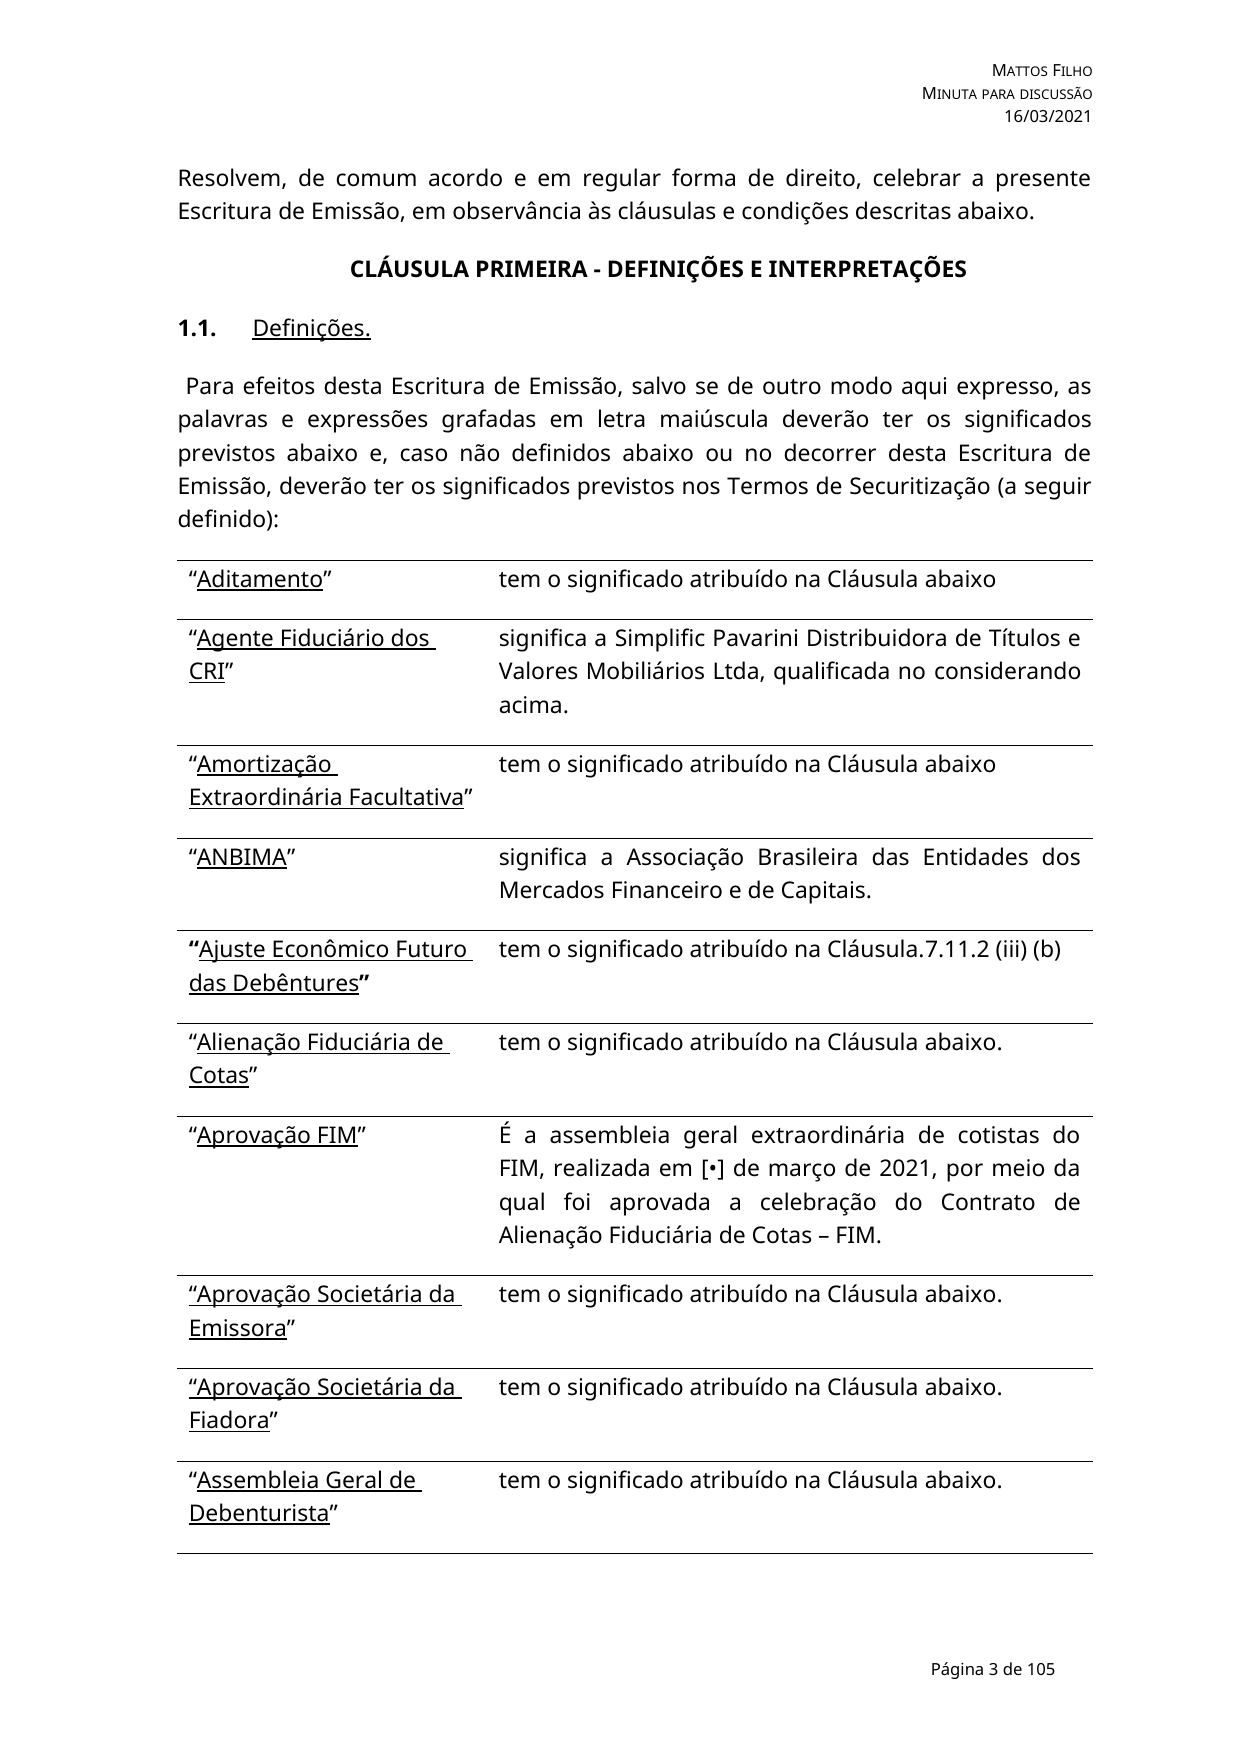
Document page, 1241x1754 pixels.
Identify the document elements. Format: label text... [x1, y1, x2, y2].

table_cell “Aprovação FIM” [177, 1117, 487, 1275]
subtitle CLÁUSULA PRIMEIRA - DEFINIÇÕES E INTERPRETAÇÕES [177, 251, 1092, 284]
table_cell “Aprovação Societária da Emissora” [177, 1276, 487, 1368]
list Para efeitos desta Escritura de Emissão, salvo se de outro modo aqui expresso, as palavras e expressões grafadas em letra maiúscula deverão ter os significados previstos abaixo e, caso não definidos abaixo ou no decorrer desta Escritura de Emissão, deverão ter os significados previstos nos Termos de Securitização (a seguir definido): [177, 368, 1092, 534]
table_cell “Assembleia Geral de Debenturista” [177, 1462, 487, 1553]
table_cell tem o significado atribuído na Cláusula.7.11.2 (iii) (b) [487, 931, 1092, 1023]
table_cell “ANBIMA” [177, 839, 487, 930]
table_cell tem o significado atribuído na Cláusula 7.11.2 abaixo [487, 746, 1092, 838]
table_cell tem o significado atribuído na Cláusula 11.1 abaixo. [487, 1462, 1092, 1553]
table_cell “Agente Fiduciário dos CRI” [177, 620, 487, 745]
table_cell É a assembleia geral extraordinária de cotistas do FIM, realizada em [•] de março de 2021, por meio da qual foi aprovada a celebração do Contrato de Alienação Fiduciária de Cotas – FIM. [487, 1117, 1092, 1275]
table_header tem o significado atribuído na Cláusula 3.2.1 abaixo [487, 561, 1092, 619]
table_cell “Amortização Extraordinária Facultativa” [177, 746, 487, 838]
table_cell tem o significado atribuído na Cláusula 2.2.1 abaixo. [487, 1369, 1092, 1461]
subtitle Definições. [177, 309, 1092, 343]
table_cell “Ajuste Econômico Futuro das Debêntures” [177, 931, 487, 1023]
table_cell “Alienação Fiduciária de Cotas” [177, 1024, 487, 1116]
table_cell significa a Associação Brasileira das Entidades dos Mercados Financeiro e de Capitais. [487, 839, 1092, 930]
table_cell tem o significado atribuído na Cláusula 7.6 abaixo. [487, 1024, 1092, 1116]
table_cell tem o significado atribuído na Cláusula 2.1.1 abaixo. [487, 1276, 1092, 1368]
table_header “Aditamento” [177, 561, 487, 619]
table_cell “Aprovação Societária da Fiadora” [177, 1369, 487, 1461]
table_cell significa a Simplific Pavarini Distribuidora de Títulos e Valores Mobiliários Ltda, qualificada no considerando E acima. [487, 620, 1092, 745]
list Resolvem, de comum acordo e em regular forma de direito, celebrar a presente Escritura de Emissão, em observância às cláusulas e condições descritas abaixo. [177, 159, 1092, 226]
